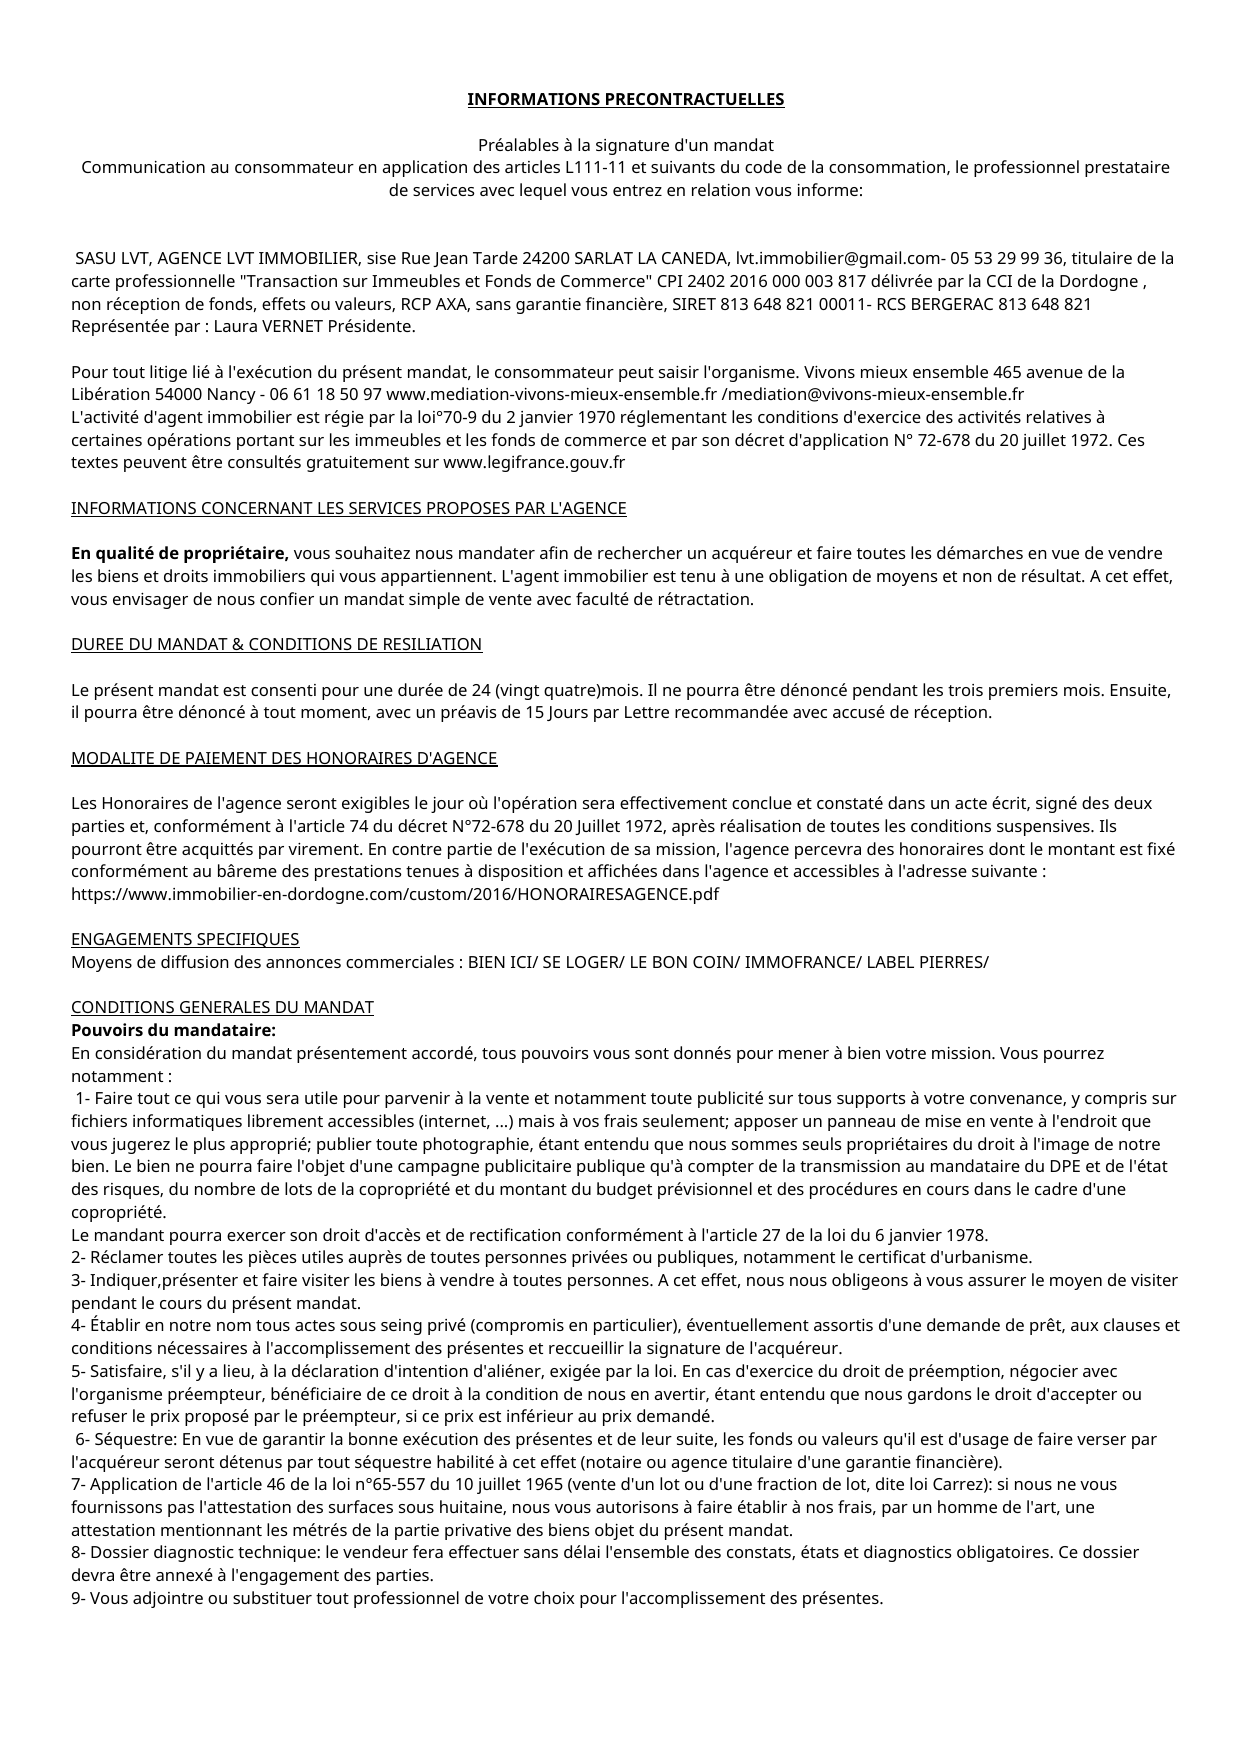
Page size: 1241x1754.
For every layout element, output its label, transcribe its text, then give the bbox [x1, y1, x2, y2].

text Préalables à la signature d'un mandat [71, 133, 1181, 156]
text Communication au consommateur en application des articles L111-11 et suivants du code de la consommation, le professionnel prestataire de services avec lequel vous entrez en relation vous informe: [71, 156, 1181, 201]
text INFORMATIONS CONCERNANT LES SERVICES PROPOSES PAR L'AGENCE [71, 497, 1181, 519]
text Moyens de diffusion des annonces commerciales : BIEN ICI/ SE LOGER/ LE BON COIN/ IMMOFRANCE/ LABEL PIERRES/ [71, 951, 1181, 973]
text 7- Application de l'article 46 de la loi n°65-557 du 10 juillet 1965 (vente d'un lot ou d'une fraction de lot, dite loi Carrez): si nous ne vous fournissons pas l'attestation des surfaces sous huitaine, nous vous autorisons à faire établir à nos frais, par un homme de l'art, une attestation mentionnant les métrés de la partie privative des biens objet du présent mandat. [71, 1473, 1181, 1541]
text SASU LVT, AGENCE LVT IMMOBILIER, sise Rue Jean Tarde 24200 SARLAT LA CANEDA, lvt.immobilier@gmail.com- 05 53 29 99 36, titulaire de la carte professionnelle "Transaction sur Immeubles et Fonds de Commerce" CPI 2402 2016 000 003 817 délivrée par la CCI de la Dordogne , non réception de fonds, effets ou valeurs, RCP AXA, sans garantie financière, SIRET 813 648 821 00011- RCS BERGERAC 813 648 821 Représentée par : Laura VERNET Présidente. [71, 247, 1181, 338]
text Les Honoraires de l'agence seront exigibles le jour où l'opération sera effectivement conclue et constaté dans un acte écrit, signé des deux parties et, conformément à l'article 74 du décret N°72-678 du 20 Juillet 1972, après réalisation de toutes les conditions suspensives. Ils pourront être acquittés par virement. En contre partie de l'exécution de sa mission, l'agence percevra des honoraires dont le montant est fixé conformément au bâreme des prestations tenues à disposition et affichées dans l'agence et accessibles à l'adresse suivante : https://www.immobilier-en-dordogne.com/custom/2016/HONORAIRESAGENCE.pdf [71, 792, 1181, 905]
text INFORMATIONS PRECONTRACTUELLES [71, 88, 1181, 111]
text CONDITIONS GENERALES DU MANDAT [71, 996, 1181, 1019]
text Pour tout litige lié à l'exécution du présent mandat, le consommateur peut saisir l'organisme. Vivons mieux ensemble 465 avenue de la Libération 54000 Nancy - 06 61 18 50 97 www.mediation-vivons-mieux-ensemble.fr /mediation@vivons-mieux-ensemble.fr [71, 360, 1181, 406]
text 9- Vous adjointre ou substituer tout professionnel de votre choix pour l'accomplissement des présentes. [71, 1587, 1181, 1609]
text ENGAGEMENTS SPECIFIQUES [71, 928, 1181, 951]
text 3- Indiquer,présenter et faire visiter les biens à vendre à toutes personnes. A cet effet, nous nous obligeons à vous assurer le moyen de visiter pendant le cours du présent mandat. [71, 1269, 1181, 1314]
text Pouvoirs du mandataire: [71, 1019, 1181, 1042]
text En qualité de propriétaire, vous souhaitez nous mandater afin de rechercher un acquéreur et faire toutes les démarches en vue de vendre les biens et droits immobiliers qui vous appartiennent. L'agent immobilier est tenu à une obligation de moyens et non de résultat. A cet effet, vous envisager de nous confier un mandat simple de vente avec faculté de rétractation. [71, 542, 1181, 610]
text Le présent mandat est consenti pour une durée de 24 (vingt quatre)mois. Il ne pourra être dénoncé pendant les trois premiers mois. Ensuite, il pourra être dénoncé à tout moment, avec un préavis de 15 Jours par Lettre recommandée avec accusé de réception. [71, 678, 1181, 724]
text 5- Satisfaire, s'il y a lieu, à la déclaration d'intention d'aliéner, exigée par la loi. En cas d'exercice du droit de préemption, négocier avec l'organisme préempteur, bénéficiaire de ce droit à la condition de nous en avertir, étant entendu que nous gardons le droit d'accepter ou refuser le prix proposé par le préempteur, si ce prix est inférieur au prix demandé. [71, 1359, 1181, 1428]
text 4- Établir en notre nom tous actes sous seing privé (compromis en particulier), éventuellement assortis d'une demande de prêt, aux clauses et conditions nécessaires à l'accomplissement des présentes et reccueillir la signature de l'acquéreur. [71, 1314, 1181, 1359]
text 2- Réclamer toutes les pièces utiles auprès de toutes personnes privées ou publiques, notamment le certificat d'urbanisme. [71, 1246, 1181, 1269]
text DUREE DU MANDAT & CONDITIONS DE RESILIATION [71, 633, 1181, 656]
text MODALITE DE PAIEMENT DES HONORAIRES D'AGENCE [71, 746, 1181, 769]
text 6- Séquestre: En vue de garantir la bonne exécution des présentes et de leur suite, les fonds ou valeurs qu'il est d'usage de faire verser par l'acquéreur seront détenus par tout séquestre habilité à cet effet (notaire ou agence titulaire d'une garantie financière). [71, 1428, 1181, 1473]
text 1- Faire tout ce qui vous sera utile pour parvenir à la vente et notamment toute publicité sur tous supports à votre convenance, y compris sur fichiers informatiques librement accessibles (internet, ...) mais à vos frais seulement; apposer un panneau de mise en vente à l'endroit que vous jugerez le plus approprié; publier toute photographie, étant entendu que nous sommes seuls propriétaires du droit à l'image de notre bien. Le bien ne pourra faire l'objet d'une campagne publicitaire publique qu'à compter de la transmission au mandataire du DPE et de l'état des risques, du nombre de lots de la copropriété et du montant du budget prévisionnel et des procédures en cours dans le cadre d'une copropriété. [71, 1087, 1181, 1223]
text 8- Dossier diagnostic technique: le vendeur fera effectuer sans délai l'ensemble des constats, états et diagnostics obligatoires. Ce dossier devra être annexé à l'engagement des parties. [71, 1541, 1181, 1587]
text L'activité d'agent immobilier est régie par la loi°70-9 du 2 janvier 1970 réglementant les conditions d'exercice des activités relatives à certaines opérations portant sur les immeubles et les fonds de commerce et par son décret d'application N° 72-678 du 20 juillet 1972. Ces textes peuvent être consultés gratuitement sur www.legifrance.gouv.fr [71, 406, 1181, 474]
text Le mandant pourra exercer son droit d'accès et de rectification conformément à l'article 27 de la loi du 6 janvier 1978. [71, 1223, 1181, 1246]
text En considération du mandat présentement accordé, tous pouvoirs vous sont donnés pour mener à bien votre mission. Vous pourrez notamment : [71, 1042, 1181, 1087]
